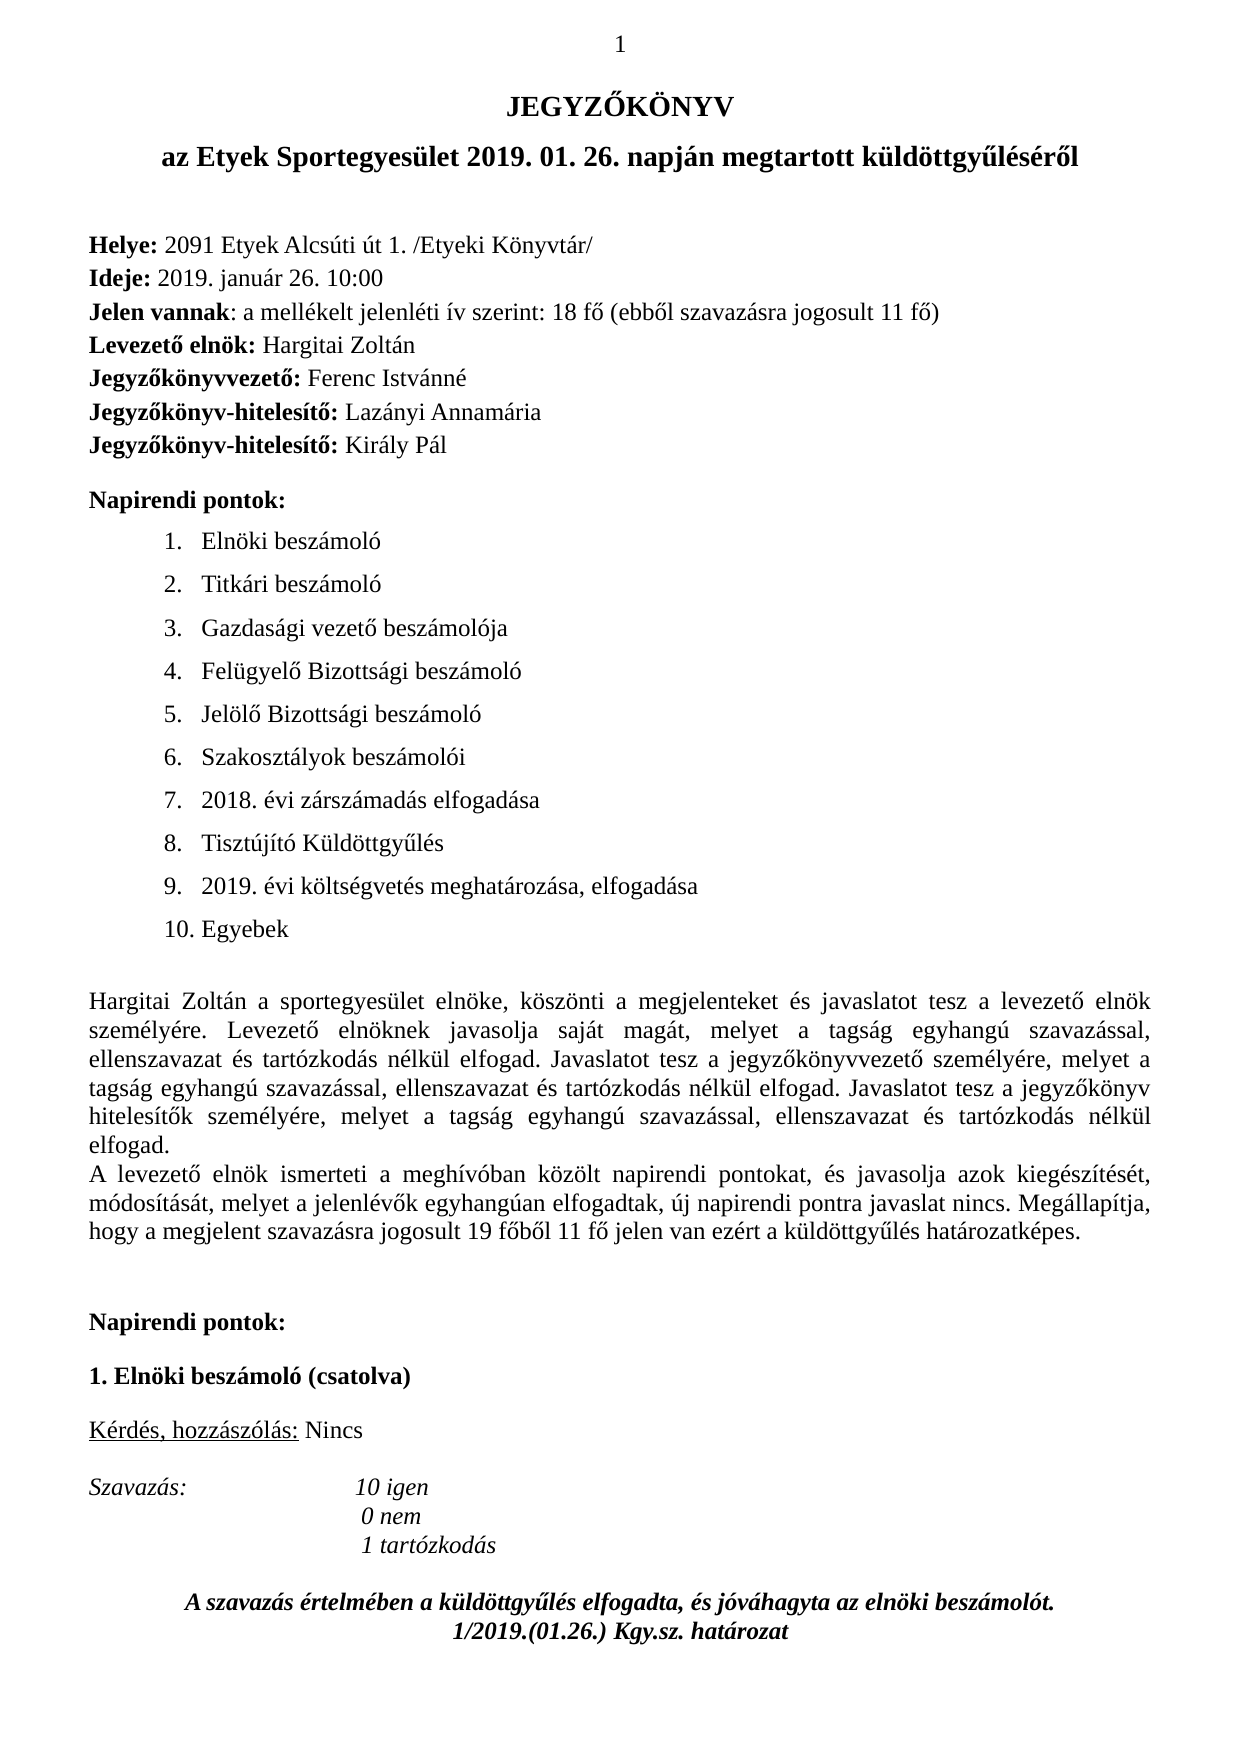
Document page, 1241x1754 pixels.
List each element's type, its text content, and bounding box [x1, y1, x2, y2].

list Titkári beszámoló [164, 569, 1152, 598]
list Jelölő Bizottsági beszámoló [164, 699, 1152, 728]
text 0 nem [199, 1501, 1152, 1530]
text Levezető elnök: Hargitai Zoltán [89, 327, 1152, 360]
text Kérdés, hozzászólás: Nincs [89, 1415, 1152, 1444]
text 1/2019.(01.26.) Kgy.sz. határozat [89, 1616, 1152, 1645]
list Felügyelő Bizottsági beszámoló [164, 656, 1152, 684]
text 1 tartózkodás [199, 1530, 1152, 1559]
list Gazdasági vezető beszámolója [164, 613, 1152, 641]
text Jegyzőkönyv-hitelesítő: Király Pál [89, 427, 1152, 460]
list Szakosztályok beszámolói [164, 742, 1152, 771]
text Jelen vannak: a mellékelt jelenléti ív szerint: 18 fő (ebből szavazásra jogosult 11 fő) [89, 293, 1152, 327]
list 2019. évi költségvetés meghatározása, elfogadása [164, 871, 1152, 900]
text JEGYZŐKÖNYV [89, 89, 1152, 122]
list Egyebek [164, 914, 1152, 943]
text Helye: 2091 Etyek Alcsúti út 1. /Etyeki Könyvtár/ [89, 227, 1152, 260]
text Szavazás: 10 igen [89, 1472, 1152, 1501]
text Jegyzőkönyvvezető: Ferenc Istvánné [89, 360, 1152, 393]
text Ideje: 2019. január 26. 10:00 [89, 260, 1152, 293]
text Hargitai Zoltán a sportegyesület elnöke, köszönti a megjelenteket és javaslatot tesz a levezető elnök személyére. Levezető elnöknek javasolja saját magát, melyet a tagság egyhangú szavazással, ellenszavazat és tartózkodás nélkül elfogad. Javaslatot tesz a jegyzőkönyvvezető személyére, melyet a tagság egyhangú szavazással, ellenszavazat és tartózkodás nélkül elfogad. Javaslatot tesz a jegyzőkönyv hitelesítők személyére, melyet a tagság egyhangú szavazással, ellenszavazat és tartózkodás nélkül elfogad. [89, 986, 1152, 1159]
text A levezető elnök ismerteti a meghívóban közölt napirendi pontokat, és javasolja azok kiegészítését, módosítását, melyet a jelenlévők egyhangúan elfogadtak, új napirendi pontra javaslat nincs. Megállapítja, hogy a megjelent szavazásra jogosult 19 főből 11 fő jelen van ezért a küldöttgyűlés határozatképes. [89, 1159, 1152, 1245]
text Jegyzőkönyv-hitelesítő: Lazányi Annamária [89, 393, 1152, 427]
text Napirendi pontok: [89, 1307, 1152, 1336]
list Elnöki beszámoló [164, 526, 1152, 555]
text Napirendi pontok: [89, 485, 1152, 514]
text 1. Elnöki beszámoló (csatolva) [89, 1361, 1152, 1390]
text az Etyek Sportegyesület 2019. 01. 26. napján megtartott küldöttgyűléséről [89, 139, 1152, 172]
list 2018. évi zárszámadás elfogadása [164, 785, 1152, 814]
text A szavazás értelmében a küldöttgyűlés elfogadta, és jóváhagyta az elnöki beszámolót. [89, 1587, 1152, 1616]
list Tisztújító Küldöttgyűlés [164, 828, 1152, 857]
